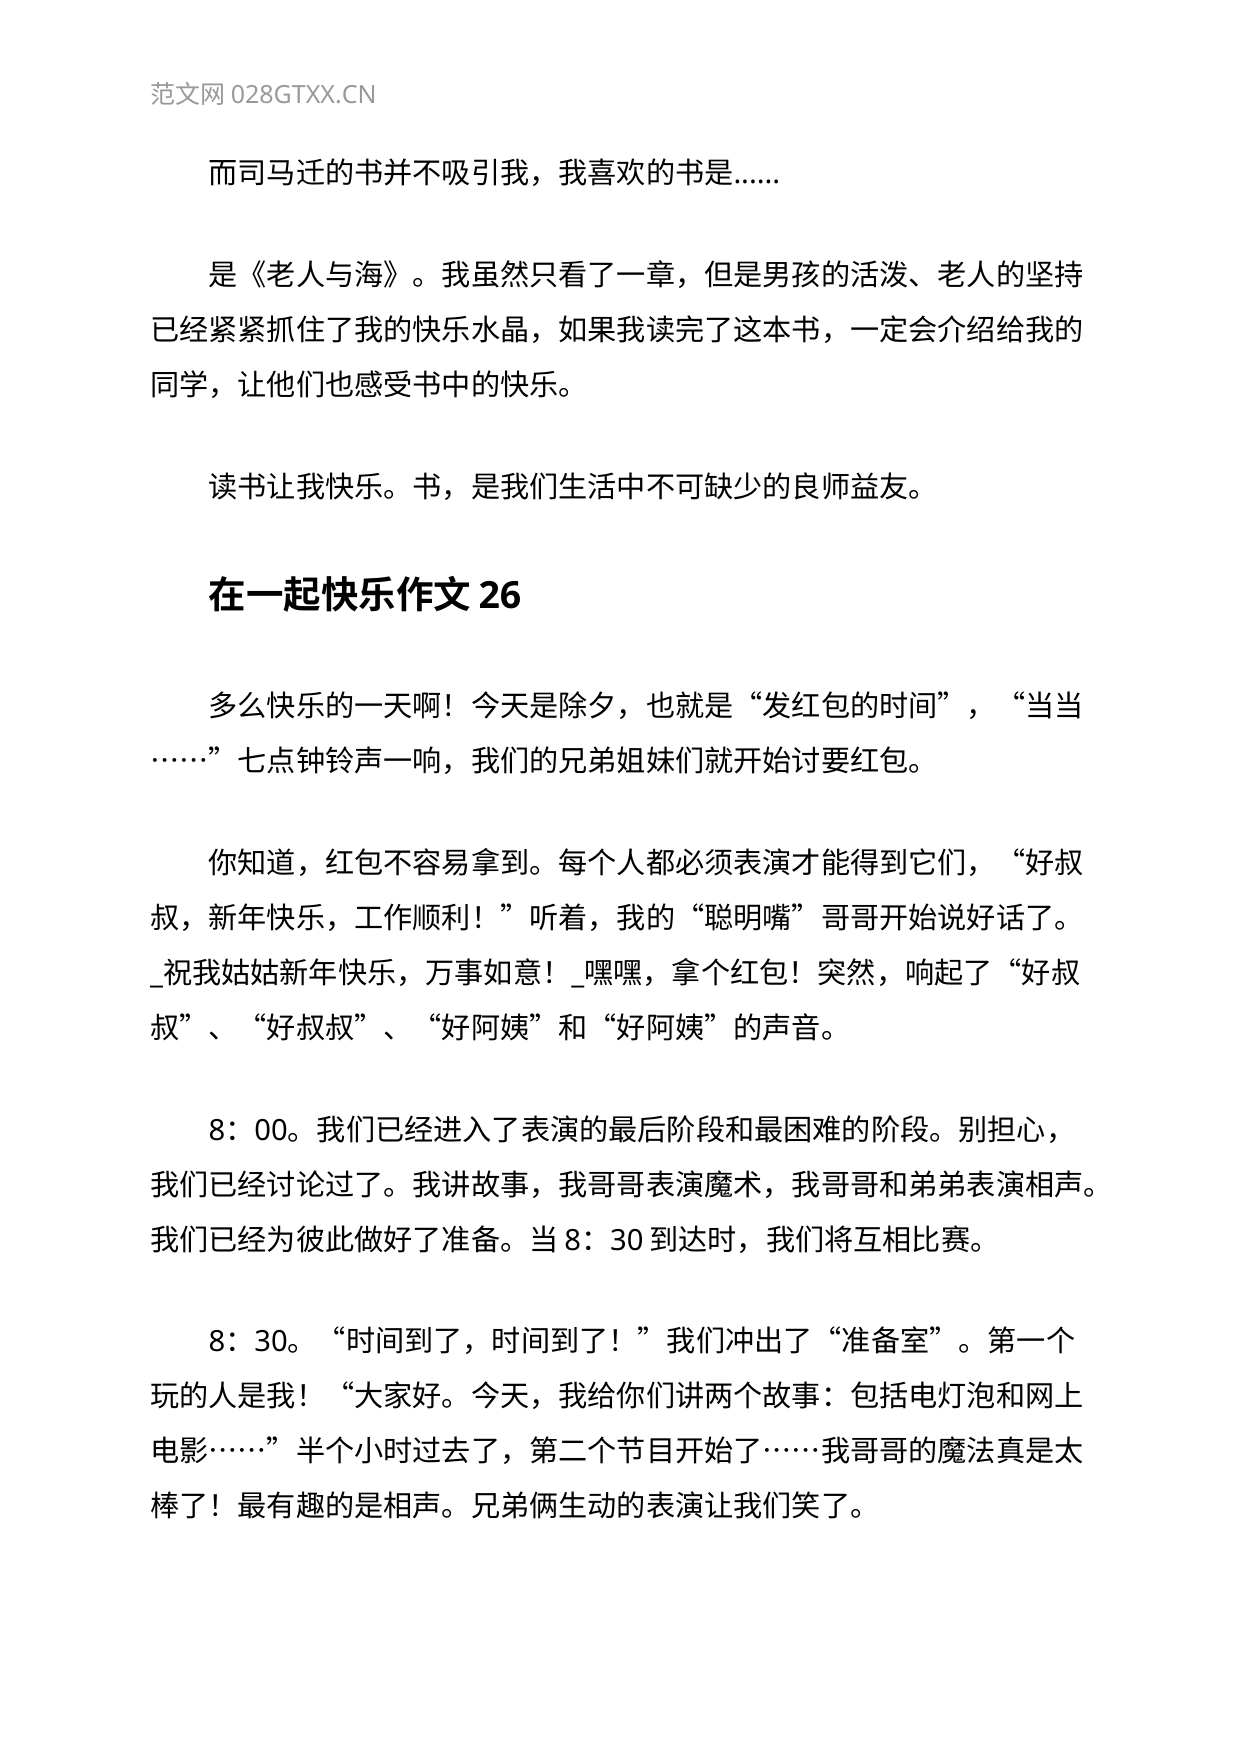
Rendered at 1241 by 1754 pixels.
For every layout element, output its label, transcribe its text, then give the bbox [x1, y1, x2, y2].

text 而司马迁的书并不吸引我，我喜欢的书是...... [150, 150, 1090, 192]
text 读书让我快乐。书，是我们生活中不可缺少的良师益友。 [150, 463, 1090, 506]
text 在一起快乐作文26 [150, 565, 1090, 620]
text 8：30。“时间到了，时间到了！”我们冲出了“准备室”。第一个玩的人是我！“大家好。今天，我给你们讲两个故事：包括电灯泡和网上电影……”半个小时过去了，第二个节目开始了……我哥哥的魔法真是太棒了！最有趣的是相声。兄弟俩生动的表演让我们笑了。 [150, 1318, 1090, 1525]
text 是《老人与海》。我虽然只看了一章，但是男孩的活泼、老人的坚持已经紧紧抓住了我的快乐水晶，如果我读完了这本书，一定会介绍给我的同学，让他们也感受书中的快乐。 [150, 252, 1090, 404]
text 8：00。我们已经进入了表演的最后阶段和最困难的阶段。别担心，我们已经讨论过了。我讲故事，我哥哥表演魔术，我哥哥和弟弟表演相声。我们已经为彼此做好了准备。当8：30到达时，我们将互相比赛。 [150, 1106, 1090, 1258]
text 多么快乐的一天啊！今天是除夕，也就是“发红包的时间”，“当当……”七点钟铃声一响，我们的兄弟姐妹们就开始讨要红包。 [150, 683, 1090, 780]
text 你知道，红包不容易拿到。每个人都必须表演才能得到它们，“好叔叔，新年快乐，工作顺利！”听着，我的“聪明嘴”哥哥开始说好话了。_祝我姑姑新年快乐，万事如意！_嘿嘿，拿个红包！突然，响起了“好叔叔”、“好叔叔”、“好阿姨”和“好阿姨”的声音。 [150, 839, 1090, 1047]
